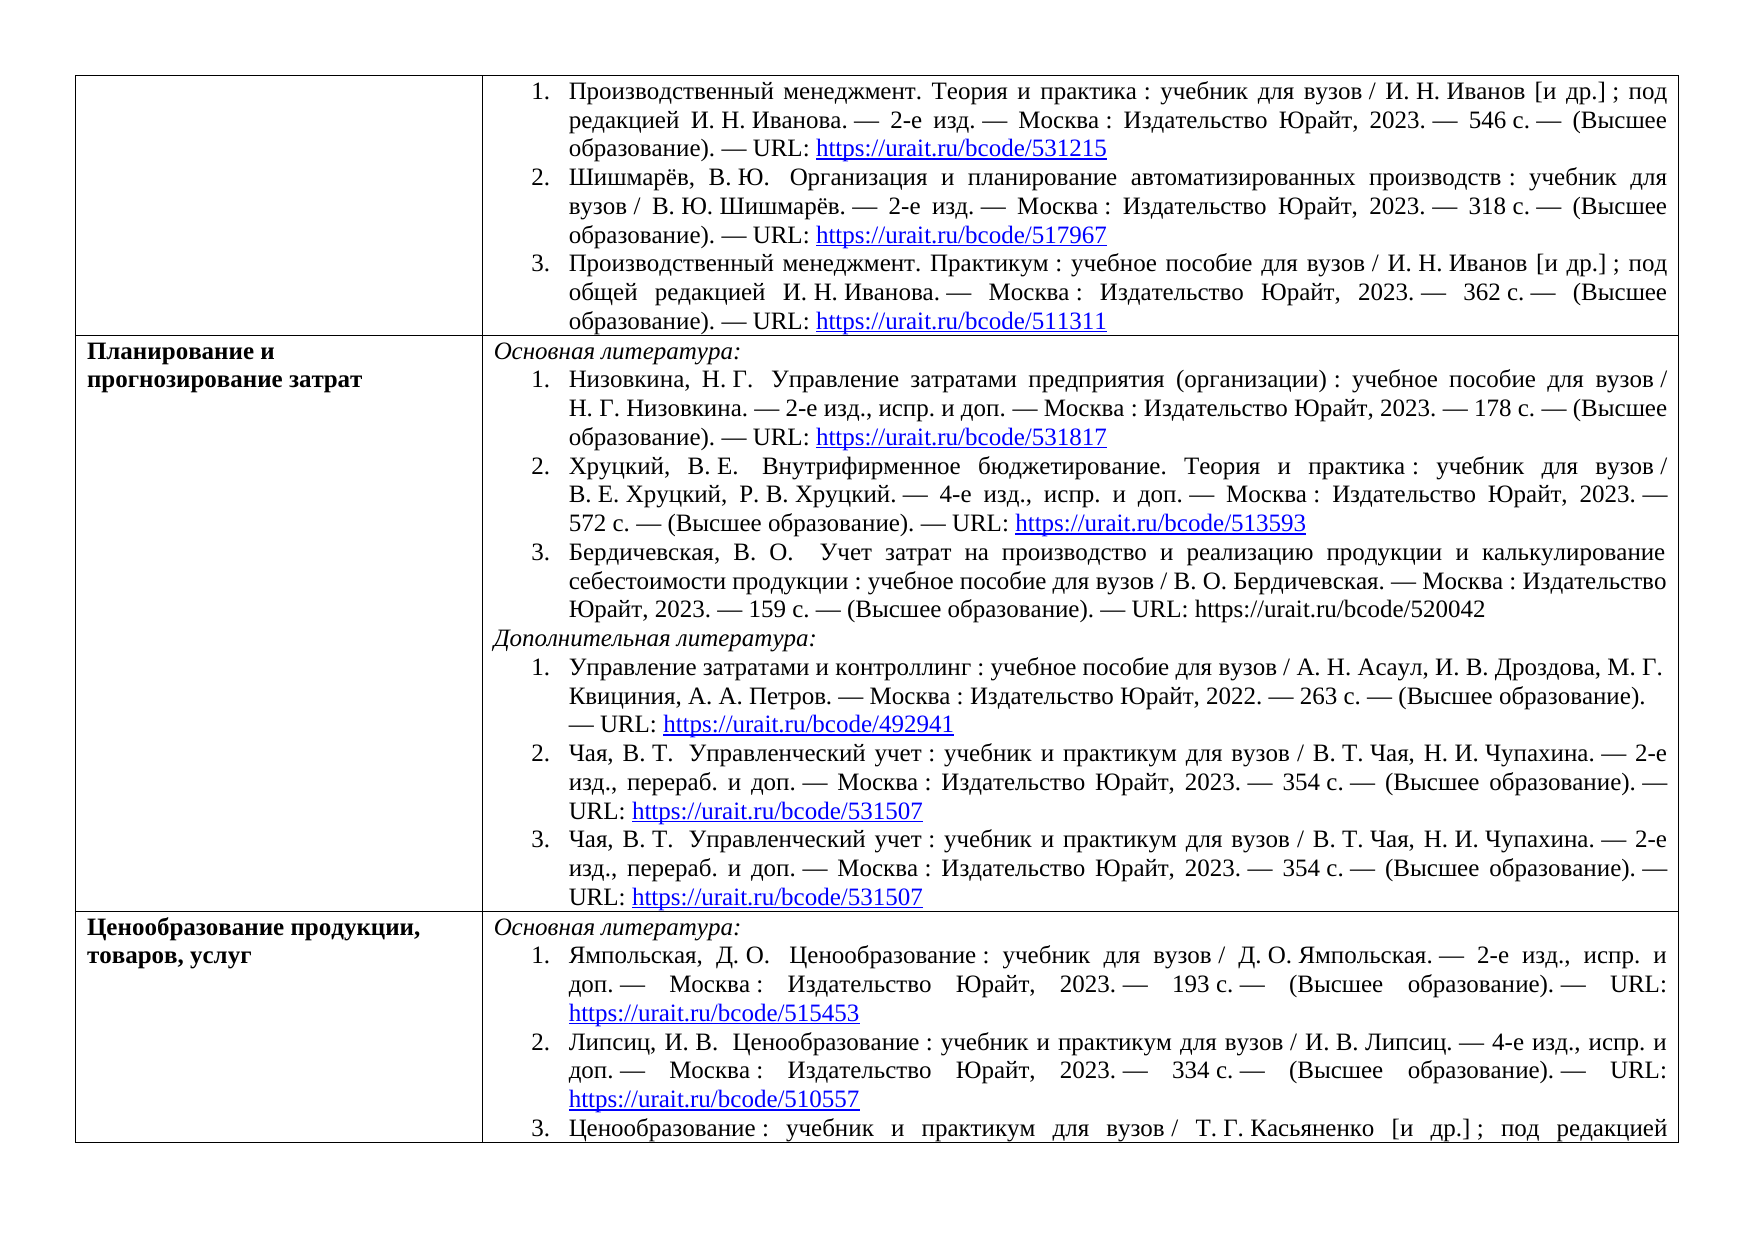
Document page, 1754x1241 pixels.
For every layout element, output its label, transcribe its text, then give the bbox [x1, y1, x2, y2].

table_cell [483, 912, 1678, 1142]
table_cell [76, 912, 482, 1142]
table_cell Планирование и прогнозирование затрат [76, 336, 482, 911]
table_cell Основная литература: Низовкина, Н. Г. Управление затратами предприятия (организации) : учебное пособие для вузов / Н. Г. Низовкина. — 2-е изд., испр. и доп. — Москва : Издательство Юрайт, 2023. — 178 с. — (Высшее образование). — URL: https://urait.ru/bcode/531817 Хруцкий, В. Е. Внутрифирменное бюджетирование. Теория и практика : учебник для вузов / В. Е. Хруцкий, Р. В. Хруцкий. — 4-е изд., испр. и доп. — Москва : Издательство Юрайт, 2023. — 572 с. — (Высшее образование). — URL: https://urait.ru/bcode/513593 Бердичевская, В. О. Учет затрат на производство и реализацию продукции и калькулирование себестоимости продукции : учебное пособие для вузов / В. О. Бердичевская. — Москва : Издательство Юрайт, 2023. — 159 с. — (Высшее образование). — URL: https://urait.ru/bcode/520042 Дополнительная литература: Управление затратами и контроллинг : учебное пособие для вузов / А. Н. Асаул, И. В. Дроздова, М. Г. Квициния, А. А. Петров. — Москва : Издательство Юрайт, 2022. — 263 с. — (Высшее образование). — URL: https://urait.ru/bcode/492941 Чая, В. Т. Управленческий учет : учебник и практикум для вузов / В. Т. Чая, Н. И. Чупахина. — 2-е изд., перераб. и доп. — Москва : Издательство Юрайт, 2023. — 354 с. — (Высшее образование). — URL: https://urait.ru/bcode/531507 Чая, В. Т. Управленческий учет : учебник и практикум для вузов / В. Т. Чая, Н. И. Чупахина. — 2-е изд., перераб. и доп. — Москва : Издательство Юрайт, 2023. — 354 с. — (Высшее образование). — URL: https://urait.ru/bcode/531507 [483, 336, 1678, 911]
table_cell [483, 76, 1678, 335]
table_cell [76, 76, 482, 335]
